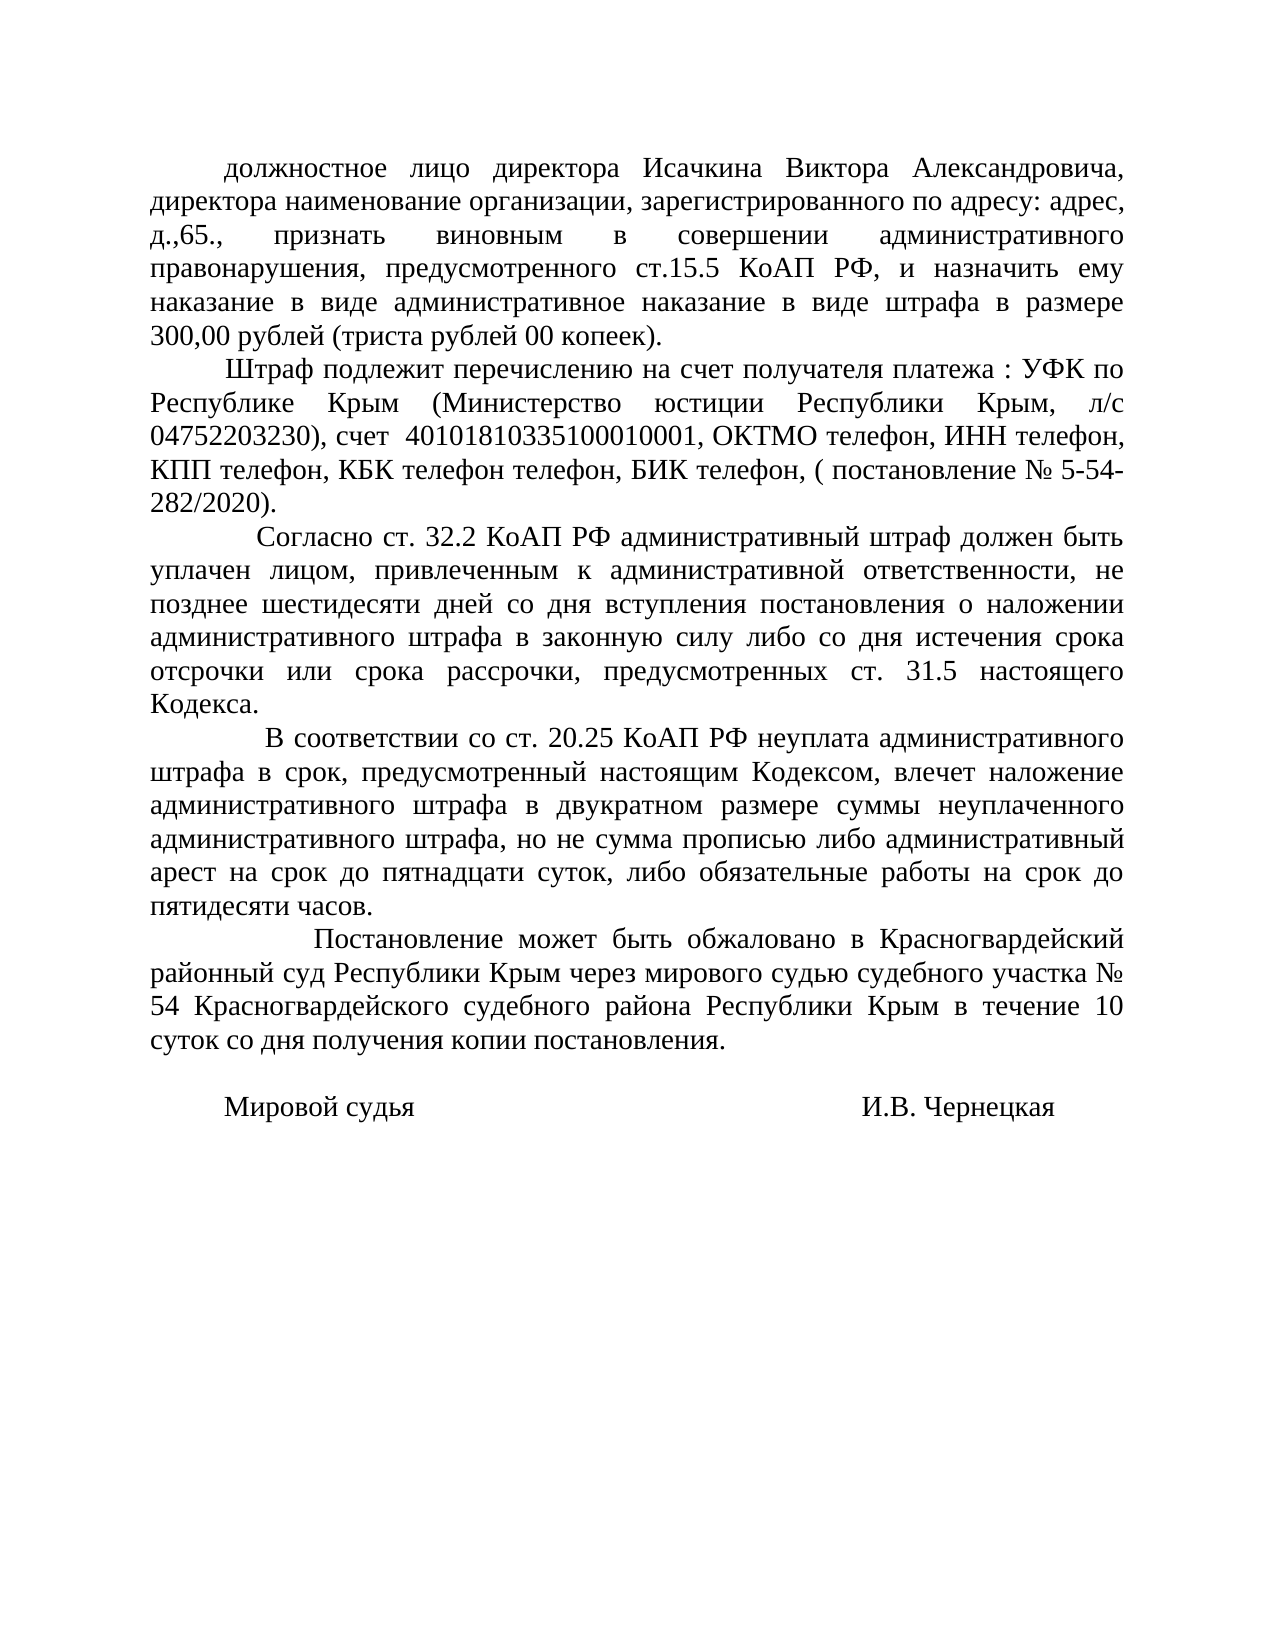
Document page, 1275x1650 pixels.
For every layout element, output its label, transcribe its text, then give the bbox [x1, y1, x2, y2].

text Мировой судья И.В. Чернецкая [150, 1089, 1125, 1123]
text Постановление может быть обжаловано в Красногвардейский районный суд Республики Крым через мирового судью судебного участка № 54 Красногвардейского судебного района Республики Крым в течение 10 суток со дня получения копии постановления. [150, 921, 1125, 1056]
text Штраф подлежит перечислению на счет получателя платежа : УФК по Республике Крым (Министерство юстиции Республики Крым, л/с 04752203230), счет 40101810335100010001, ОКТМО телефон, ИНН телефон, КПП телефон, КБК телефон телефон, БИК телефон, ( постановление № 5-54-282/2020). [150, 351, 1125, 519]
text В соответствии со ст. 20.25 КоАП РФ неуплата административного штрафа в срок, предусмотренный настоящим Кодексом, влечет наложение административного штрафа в двукратном размере суммы неуплаченного административного штрафа, но не сумма прописью либо административный арест на срок до пятнадцати суток, либо обязательные работы на срок до пятидесяти часов. [150, 720, 1125, 921]
text Согласно ст. 32.2 КоАП РФ административный штраф должен быть уплачен лицом, привлеченным к административной ответственности, не позднее шестидесяти дней со дня вступления постановления о наложении административного штрафа в законную силу либо со дня истечения срока отсрочки или срока рассрочки, предусмотренных ст. 31.5 настоящего Кодекса. [150, 519, 1125, 720]
text должностное лицо директора Исачкина Виктора Александровича, директора наименование организации, зарегистрированного по адресу: адрес, д.,65., признать виновным в совершении административного правонарушения, предусмотренного ст.15.5 КоАП РФ, и назначить ему наказание в виде административное наказание в виде штрафа в размере 300,00 рублей (триста рублей 00 копеек). [150, 150, 1125, 351]
